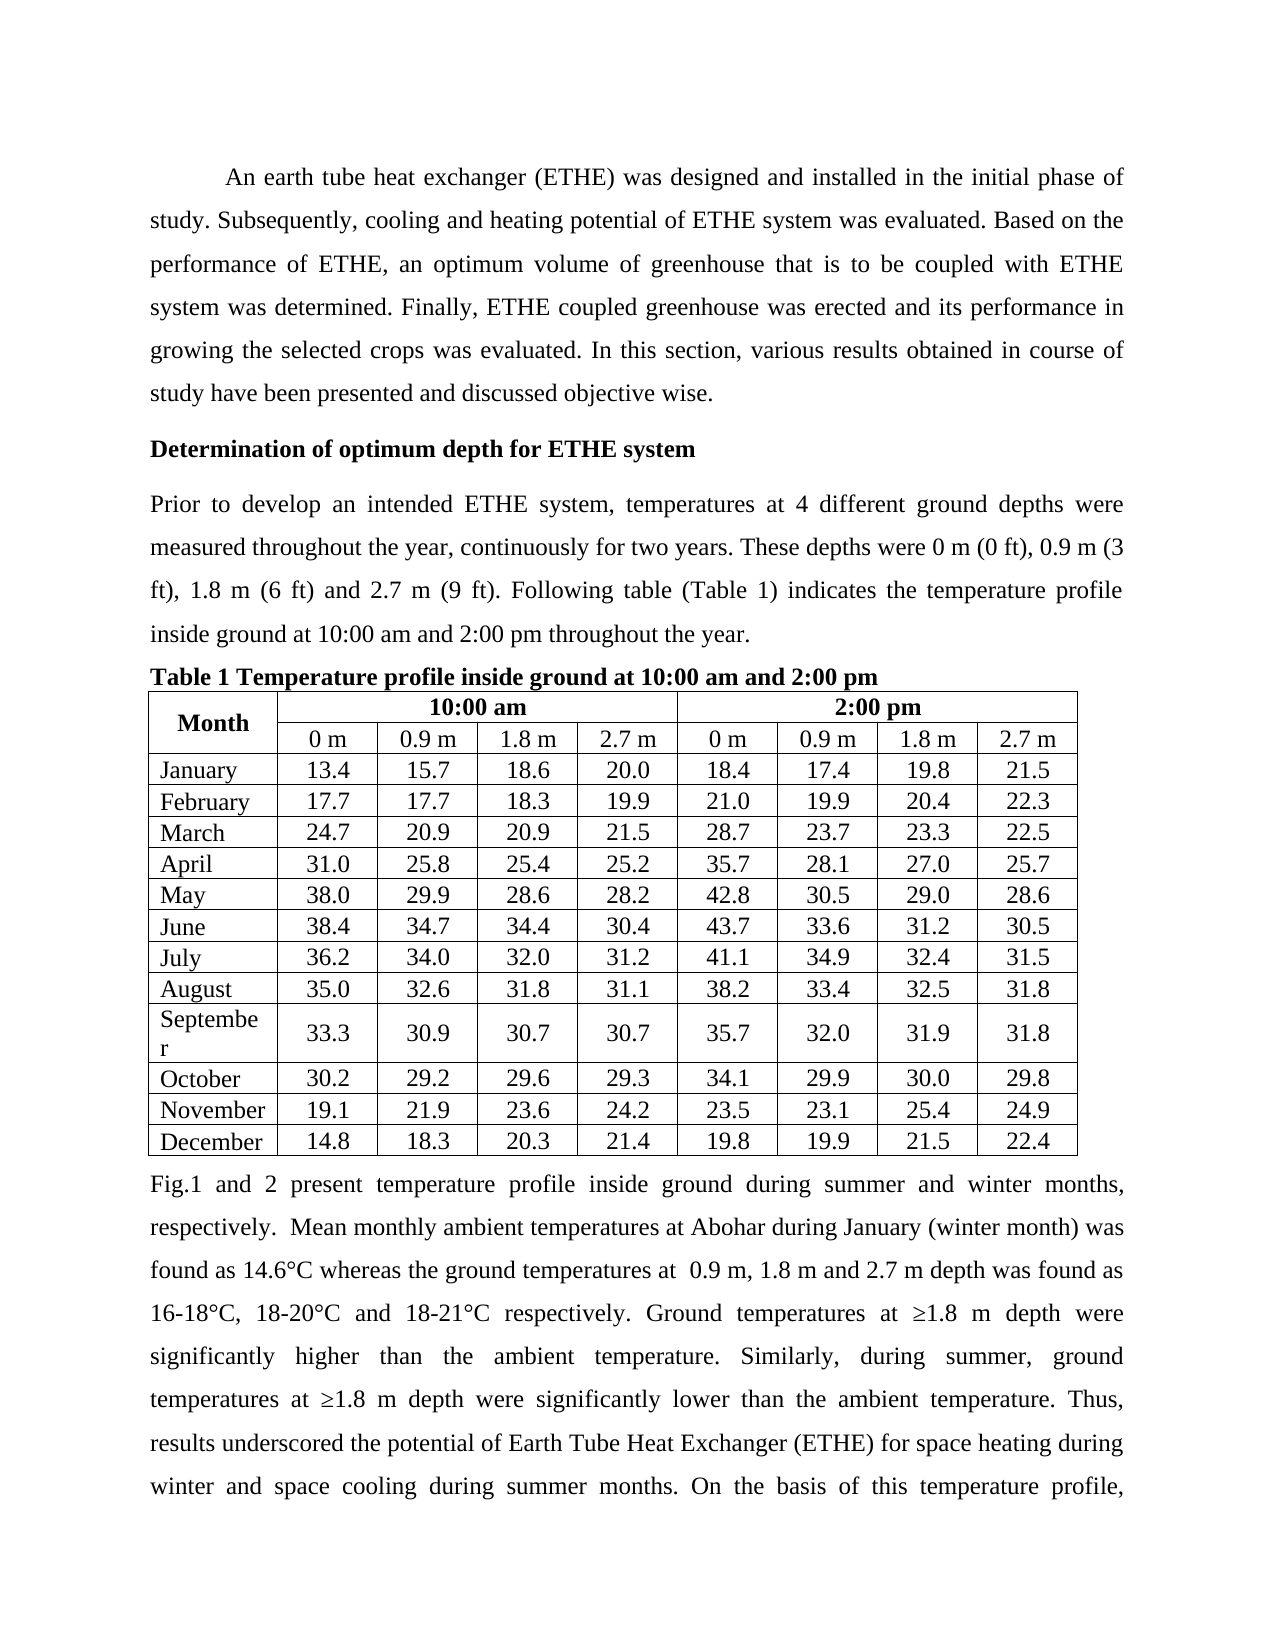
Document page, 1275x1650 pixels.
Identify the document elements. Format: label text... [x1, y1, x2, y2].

table_cell 19.9 [578, 785, 677, 816]
table_cell 0.9 m [778, 723, 877, 753]
table_cell 33.4 [778, 973, 877, 1003]
table_header 2:00 pm [678, 692, 1077, 722]
table_cell 31.8 [478, 973, 577, 1003]
table_cell 1.8 m [478, 723, 577, 753]
table_cell 42.8 [678, 879, 777, 909]
table_cell 0 m [678, 723, 777, 753]
table_cell 31.8 [978, 1004, 1077, 1062]
table_cell 28.6 [478, 879, 577, 909]
table_cell April [149, 848, 277, 878]
table_cell 17.7 [278, 785, 377, 816]
table_cell 14.8 [278, 1125, 377, 1155]
table_cell February [149, 785, 277, 816]
table_cell 36.2 [278, 942, 377, 972]
table_cell 0 m [278, 723, 377, 753]
table_cell 21.0 [678, 785, 777, 816]
table_cell 31.9 [878, 1004, 977, 1062]
table_cell August [149, 973, 277, 1003]
table_cell 38.0 [278, 879, 377, 909]
table_cell 31.1 [578, 973, 677, 1003]
table_cell March [149, 817, 277, 847]
table_cell 34.4 [478, 910, 577, 941]
table_cell June [149, 910, 277, 941]
table_cell 22.5 [978, 817, 1077, 847]
table_cell 20.4 [878, 785, 977, 816]
table_cell 35.7 [678, 1004, 777, 1062]
table_cell 25.4 [478, 848, 577, 878]
table_cell 21.5 [878, 1125, 977, 1155]
table_cell 33.6 [778, 910, 877, 941]
text Prior to develop an intended ETHE system, temperatures at 4 different ground depths were measured throughout the year, continuously for two years. These depths were 0 m (0 ft), 0.9 m (3 ft), 1.8 m (6 ft) and 2.7 m (9 ft). Following table (Table 1) indicates the temperature profile inside ground at 10:00 am and 2:00 pm throughout the year. [150, 489, 1125, 647]
table_cell 28.6 [978, 879, 1077, 909]
table_cell 20.0 [578, 754, 677, 784]
table_cell 2.7 m [978, 723, 1077, 753]
table_cell 20.9 [378, 817, 477, 847]
table_cell 28.1 [778, 848, 877, 878]
table_cell 18.4 [678, 754, 777, 784]
table_cell 29.0 [878, 879, 977, 909]
table_cell July [149, 942, 277, 972]
table_cell 23.7 [778, 817, 877, 847]
table_cell 30.5 [978, 910, 1077, 941]
table_cell 30.5 [778, 879, 877, 909]
table_cell 19.8 [878, 754, 977, 784]
table_cell 30.0 [878, 1063, 977, 1093]
text Determination of optimum depth for ETHE system [150, 434, 1125, 462]
table_cell 23.3 [878, 817, 977, 847]
table_cell 43.7 [678, 910, 777, 941]
table_cell 19.1 [278, 1094, 377, 1124]
table_cell 21.5 [578, 817, 677, 847]
table_cell 21.9 [378, 1094, 477, 1124]
table_header 10:00 am [278, 692, 677, 722]
table_header Month [149, 692, 277, 753]
table_cell 29.9 [378, 879, 477, 909]
table_cell 23.6 [478, 1094, 577, 1124]
table_cell 35.7 [678, 848, 777, 878]
table_cell 33.3 [278, 1004, 377, 1062]
table_cell 31.0 [278, 848, 377, 878]
table_cell 25.4 [878, 1094, 977, 1124]
table_cell 34.9 [778, 942, 877, 972]
table_cell 31.5 [978, 942, 1077, 972]
table_cell 32.6 [378, 973, 477, 1003]
table_cell 13.4 [278, 754, 377, 784]
table_cell 24.9 [978, 1094, 1077, 1124]
table_cell 38.2 [678, 973, 777, 1003]
table_cell November [149, 1094, 277, 1124]
table_cell 22.3 [978, 785, 1077, 816]
table_cell 15.7 [378, 754, 477, 784]
table_cell 19.9 [778, 1125, 877, 1155]
table_cell 18.6 [478, 754, 577, 784]
table_cell 23.5 [678, 1094, 777, 1124]
table_cell January [149, 754, 277, 784]
table_cell 29.3 [578, 1063, 677, 1093]
table_cell 25.8 [378, 848, 477, 878]
table_cell 17.4 [778, 754, 877, 784]
table_cell 24.7 [278, 817, 377, 847]
table_cell 30.7 [478, 1004, 577, 1062]
table_cell 30.9 [378, 1004, 477, 1062]
table_cell 28.2 [578, 879, 677, 909]
table_cell 18.3 [478, 785, 577, 816]
table_cell 20.3 [478, 1125, 577, 1155]
table_cell 1.8 m [878, 723, 977, 753]
table_cell 30.7 [578, 1004, 677, 1062]
table_cell 34.7 [378, 910, 477, 941]
table_cell 25.7 [978, 848, 1077, 878]
table_cell 2.7 m [578, 723, 677, 753]
table_cell September [149, 1004, 277, 1062]
table_cell 29.6 [478, 1063, 577, 1093]
table_cell 25.2 [578, 848, 677, 878]
table_cell 20.9 [478, 817, 577, 847]
table_cell 32.0 [478, 942, 577, 972]
table_cell 21.5 [978, 754, 1077, 784]
table_cell 22.4 [978, 1125, 1077, 1155]
table_cell 31.8 [978, 973, 1077, 1003]
table_cell 28.7 [678, 817, 777, 847]
table_cell 30.4 [578, 910, 677, 941]
table_cell 32.4 [878, 942, 977, 972]
table_cell 30.2 [278, 1063, 377, 1093]
text An earth tube heat exchanger (ETHE) was designed and installed in the initial phase of study. Subsequently, cooling and heating potential of ETHE system was evaluated. Based on the performance of ETHE, an optimum volume of greenhouse that is to be coupled with ETHE system was determined. Finally, ETHE coupled greenhouse was erected and its performance in growing the selected crops was evaluated. In this section, various results obtained in course of study have been presented and discussed objective wise. [150, 162, 1125, 407]
table_cell December [149, 1125, 277, 1155]
table_cell October [149, 1063, 277, 1093]
table_cell 34.1 [678, 1063, 777, 1093]
table_cell 32.5 [878, 973, 977, 1003]
table_cell 17.7 [378, 785, 477, 816]
table_cell 32.0 [778, 1004, 877, 1062]
table_cell 21.4 [578, 1125, 677, 1155]
text Table 1 Temperature profile inside ground at 10:00 am and 2:00 pm [150, 662, 1125, 691]
table_cell 18.3 [378, 1125, 477, 1155]
table_cell May [149, 879, 277, 909]
table_cell 38.4 [278, 910, 377, 941]
table_cell 31.2 [878, 910, 977, 941]
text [150, 1169, 1125, 1499]
table_cell 0.9 m [378, 723, 477, 753]
table_cell 31.2 [578, 942, 677, 972]
table_cell 29.8 [978, 1063, 1077, 1093]
table_cell 19.9 [778, 785, 877, 816]
table_cell 29.9 [778, 1063, 877, 1093]
table_cell 35.0 [278, 973, 377, 1003]
table_cell 19.8 [678, 1125, 777, 1155]
table_cell 24.2 [578, 1094, 677, 1124]
table_cell 41.1 [678, 942, 777, 972]
table_cell 23.1 [778, 1094, 877, 1124]
table_cell 29.2 [378, 1063, 477, 1093]
table_cell 27.0 [878, 848, 977, 878]
table_cell 34.0 [378, 942, 477, 972]
